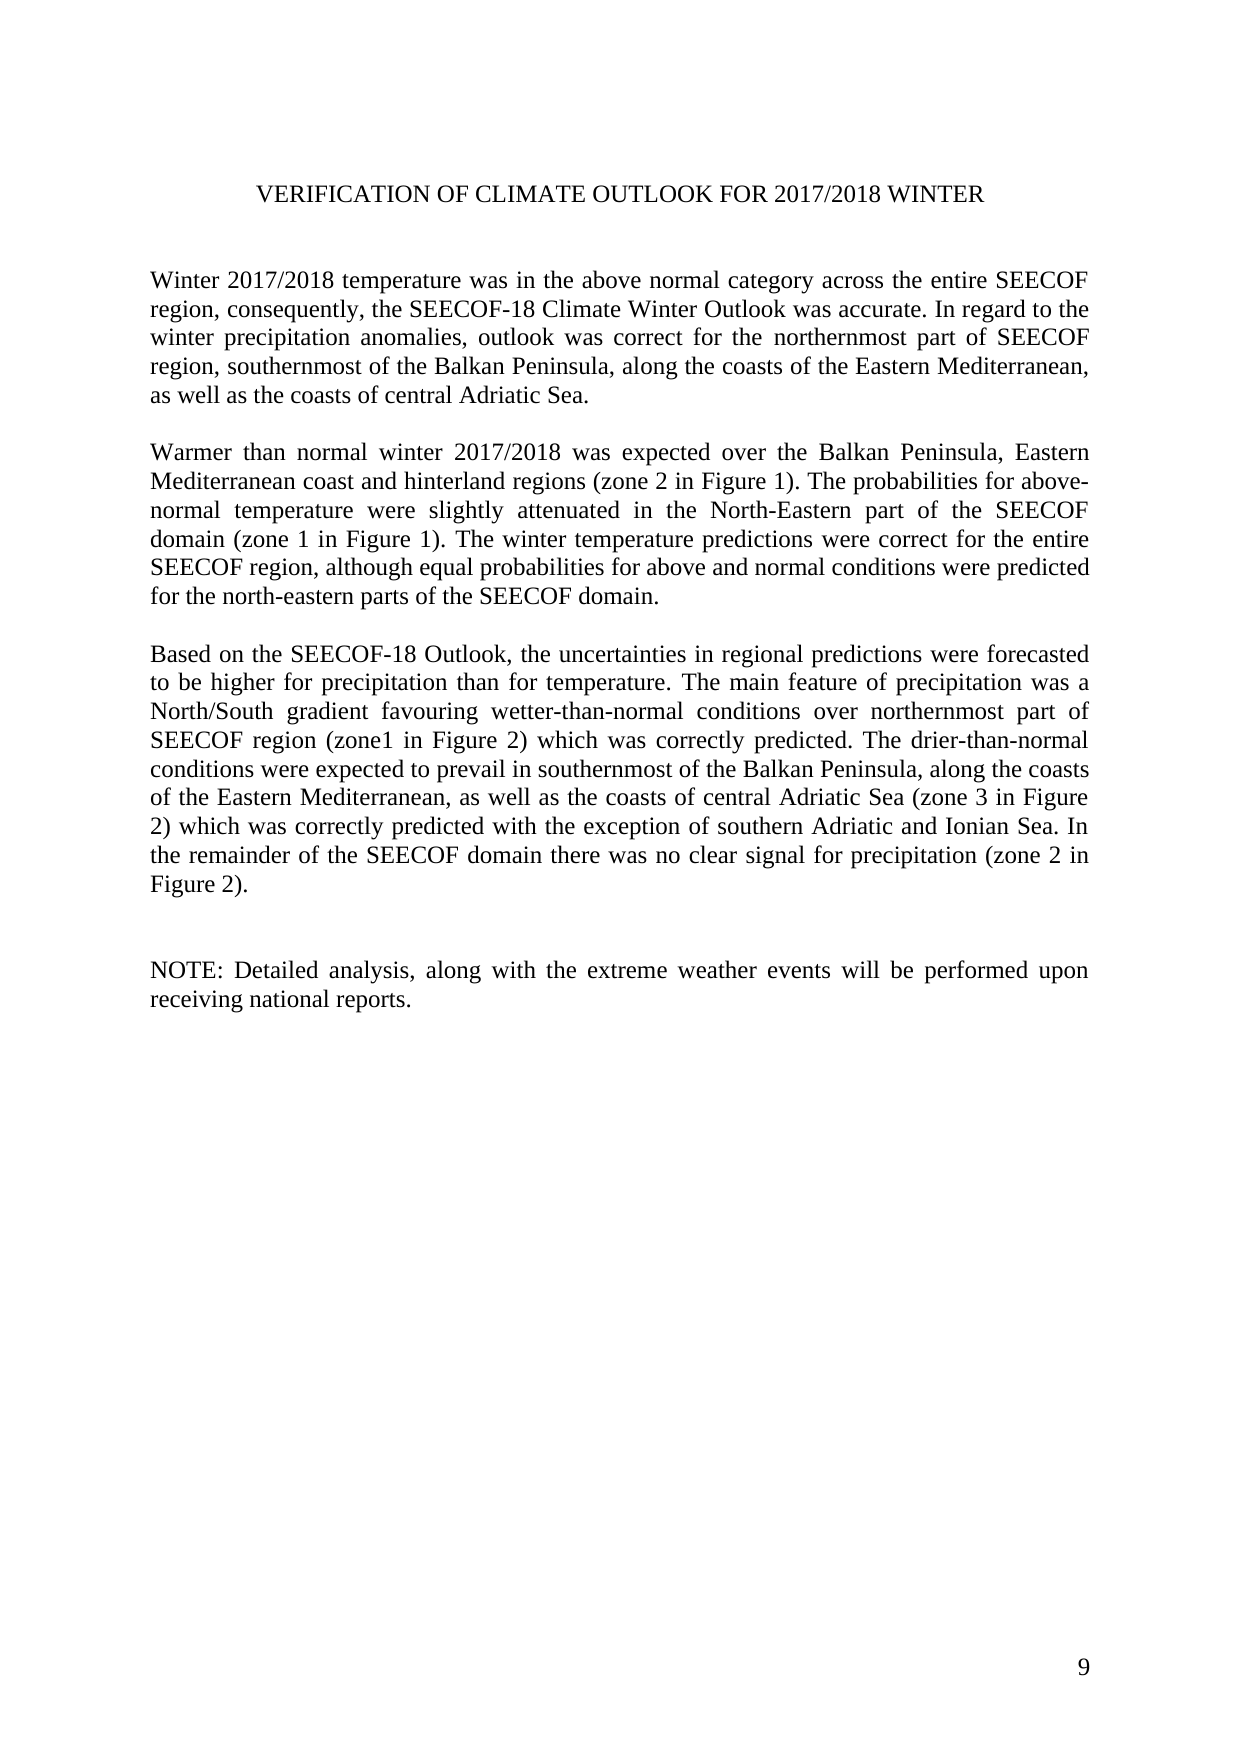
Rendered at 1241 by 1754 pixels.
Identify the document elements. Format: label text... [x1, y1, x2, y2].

text Based on the SEECOF-18 Outlook, the uncertainties in regional predictions were forecasted to be higher for precipitation than for temperature. The main feature of precipitation was a North/South gradient favouring wetter-than-normal conditions over northernmost part of SEECOF region (zone1 in Figure 2) which was correctly predicted. The drier-than-normal conditions were expected to prevail in southernmost of the Balkan Peninsula, along the coasts of the Eastern Mediterranean, as well as the coasts of central Adriatic Sea (zone 3 in Figure 2) which was correctly predicted with the exception of southern Adriatic and Ionian Sea. In the remainder of the SEECOF domain there was no clear signal for precipitation (zone 2 in Figure 2). [150, 639, 1090, 897]
text NOTE: Detailed analysis, along with the extreme weather events will be performed upon receiving national reports. [150, 955, 1090, 1012]
text VERIFICATION OF CLIMATE OUTLOOK FOR 2017/2018 WINTER [150, 179, 1090, 207]
text Warmer than normal winter 2017/2018 was expected over the Balkan Peninsula, Eastern Mediterranean coast and hinterland regions (zone 2 in Figure 1). The probabilities for above-normal temperature were slightly attenuated in the North-Eastern part of the SEECOF domain (zone 1 in Figure 1). The winter temperature predictions were correct for the entire SEECOF region, although equal probabilities for above and normal conditions were predicted for the north-eastern parts of the SEECOF domain. [150, 437, 1090, 610]
text Winter 2017/2018 temperature was in the above normal category across the entire SEECOF region, consequently, the SEECOF-18 Climate Winter Outlook was accurate. In regard to the winter precipitation anomalies, outlook was correct for the northernmost part of SEECOF region, southernmost of the Balkan Peninsula, along the coasts of the Eastern Mediterranean, as well as the coasts of central Adriatic Sea. [150, 265, 1090, 409]
